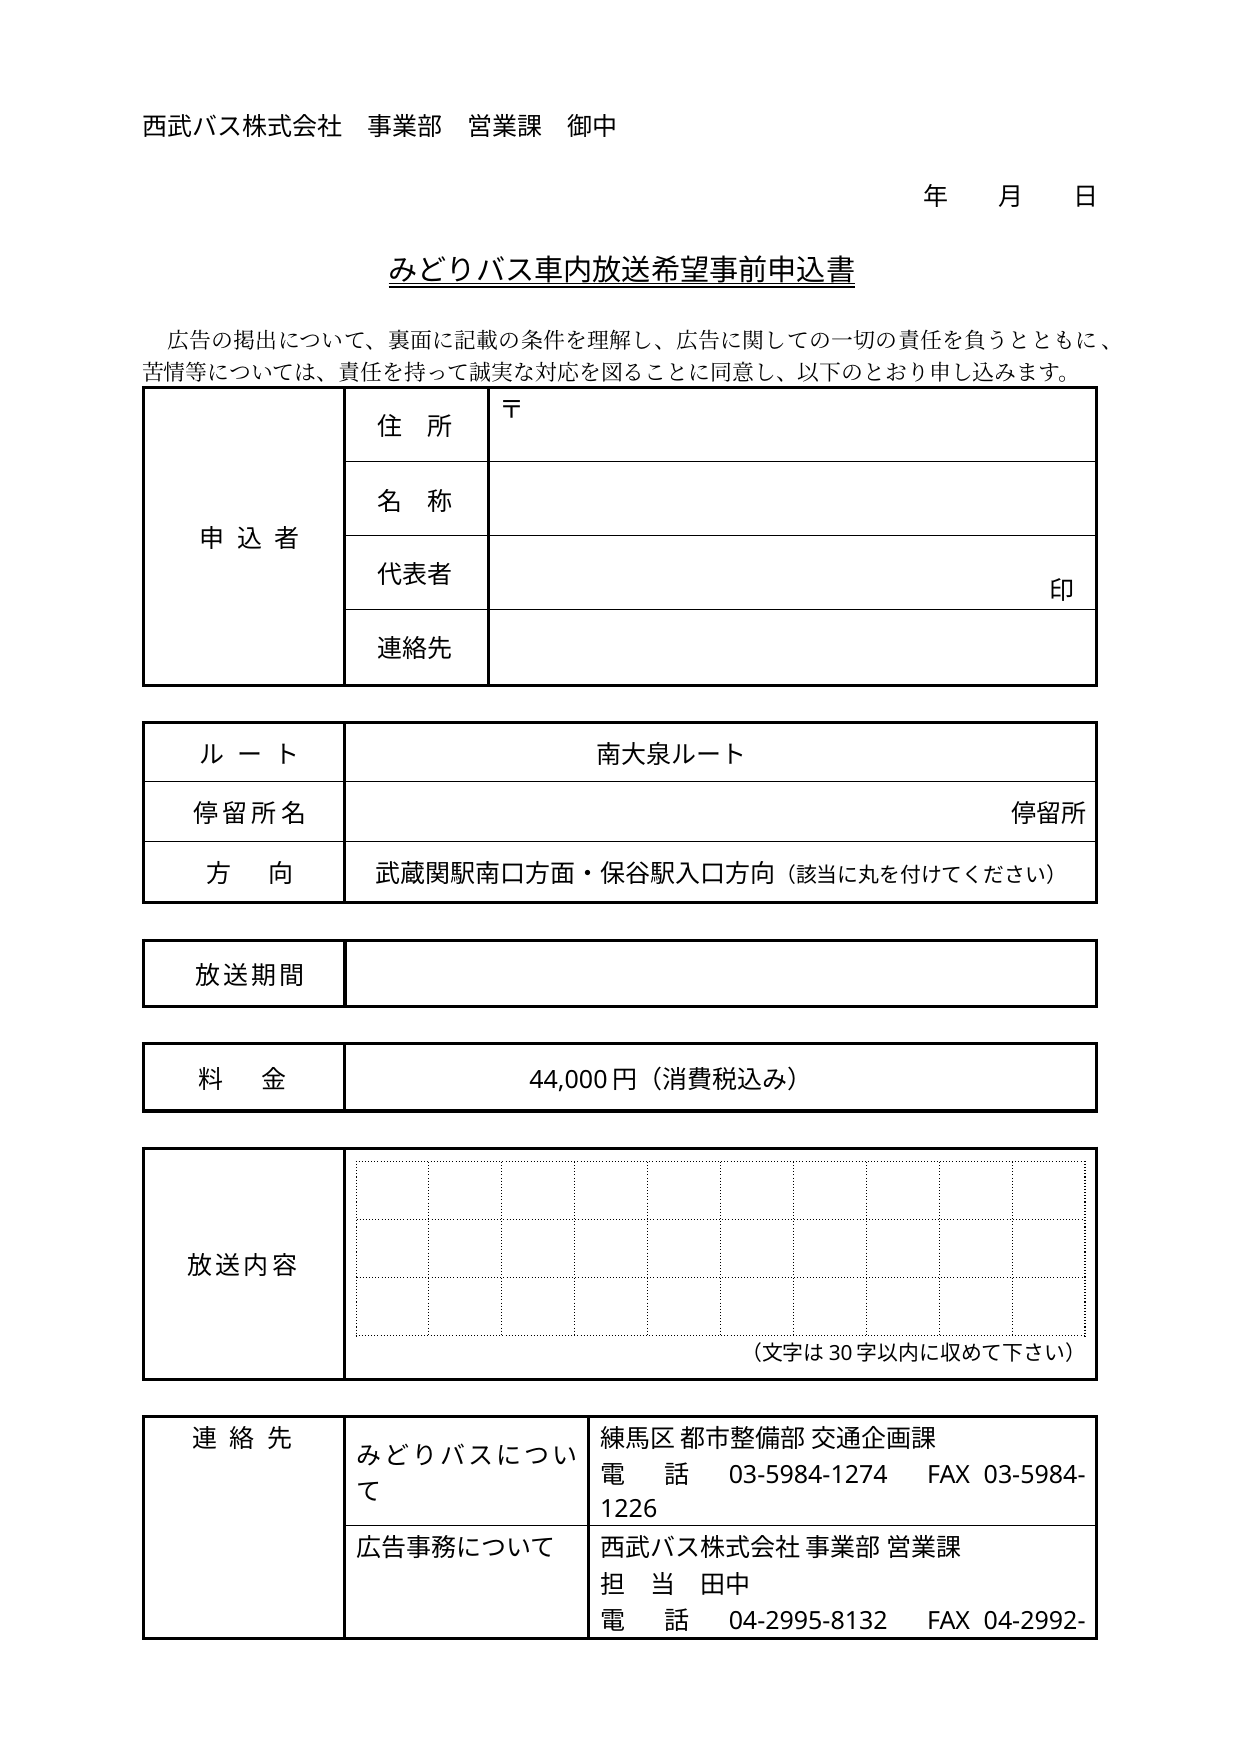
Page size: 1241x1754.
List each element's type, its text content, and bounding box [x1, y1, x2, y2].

table_cell 停留所名 [145, 782, 343, 841]
table_header （文字は30字以内に収めて下さい） [346, 1150, 1095, 1378]
table_cell 代表者 [346, 536, 487, 609]
table_header 放送期間 [145, 942, 343, 1005]
table_header 放送内容 [145, 1150, 343, 1378]
table_header 連絡先 [145, 1418, 343, 1637]
text 年 月 日 [142, 177, 1098, 213]
table_cell 連絡先 [346, 610, 487, 684]
table_cell 広告事務について [346, 1526, 587, 1637]
table_cell [490, 462, 1095, 535]
text みどりバス車内放送希望事前申込書 [142, 247, 1102, 289]
text 広告の掲出について、裏面に記載の条件を理解し、広告に関しての一切の責任を負うとともに、苦情等については、責任を持って誠実な対応を図ることに同意し、以下のとおり申し込みます。 [142, 323, 1102, 386]
table_cell 武蔵関駅南口方面・保谷駅入口方向（該当に丸を付けてください） [346, 842, 1095, 901]
table_header 44,000円（消費税込み） [346, 1045, 1095, 1109]
table_header 練馬区 都市整備部 交通企画課 電 話 03-5984-1274 FAX 03-5984-1226 [590, 1418, 1095, 1525]
table_header みどりバスについて [346, 1418, 587, 1525]
table_header [347, 942, 1095, 1005]
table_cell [590, 1526, 1095, 1637]
text 西武バス株式会社 事業部 営業課 御中 [142, 106, 1098, 143]
table_cell 方向 [145, 842, 343, 901]
table_cell [490, 610, 1095, 684]
table_cell 名 称 [346, 462, 487, 535]
table_header 南大泉ルート [346, 724, 1095, 781]
table_cell 停留所 [346, 782, 1095, 841]
table_header 申込者 [145, 389, 343, 684]
table_header 〒 [490, 389, 1095, 461]
table_cell 印 [490, 536, 1095, 609]
table_header ルート [145, 724, 343, 781]
table_header 住 所 [346, 389, 487, 461]
table_header 料金 [145, 1045, 343, 1109]
